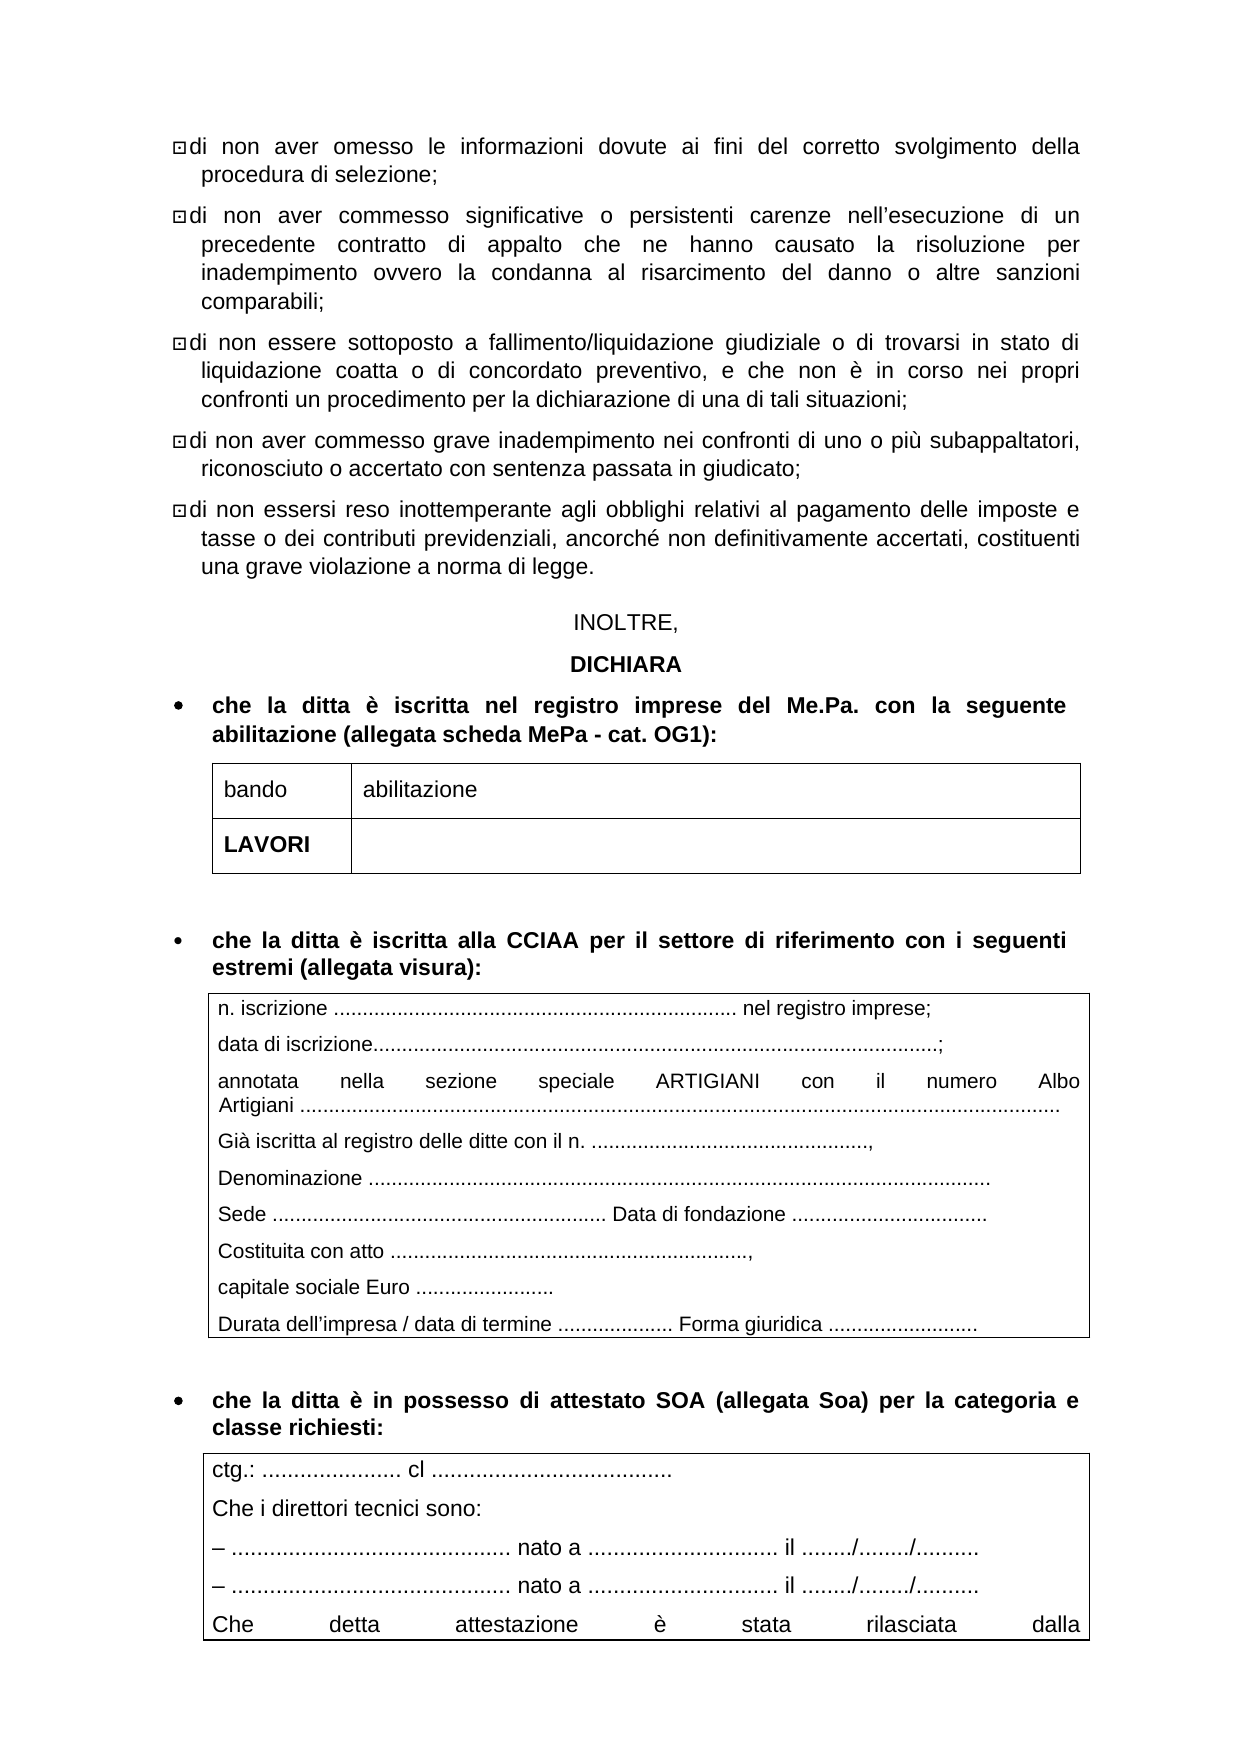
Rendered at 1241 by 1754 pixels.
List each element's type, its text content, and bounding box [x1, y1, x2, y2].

list che la ditta è iscritta nel registro imprese del Me.Pa. con la seguente abilitazione (allegata scheda MePa - cat. OG1): [174, 692, 1067, 747]
table_header abilitazione [352, 764, 1080, 817]
text Sede .......................................................... Data di fondazione .................................. [209, 1199, 1089, 1226]
list che la ditta è in possesso di attestato SOA (allegata Soa) per la categoria e classe richiesti: [174, 1387, 1081, 1440]
text ctg.: ...................... cl ...................................... [204, 1454, 1089, 1482]
table_cell LAVORI [213, 819, 351, 872]
table_header bando [213, 764, 351, 817]
list di non essersi reso inottemperante agli obblighi relativi al pagamento delle imposte e tasse o dei contributi previdenziali, ancorché non definitivamente accertati, costituenti una grave violazione a norma di legge. [171, 496, 1081, 579]
list di non aver omesso le informazioni dovute ai fini del corretto svolgimento della procedura di selezione; [171, 133, 1081, 188]
text Costituita con atto .............................................................., [209, 1235, 1089, 1262]
text – ............................................ nato a .............................. il ......../......../.......... [204, 1530, 1089, 1560]
list di non aver commesso grave inadempimento nei confronti di uno o più subappaltatori, riconosciuto o accertato con sentenza passata in giudicato; [171, 427, 1081, 482]
text – ............................................ nato a .............................. il ......../......../.......... [204, 1569, 1089, 1599]
list che la ditta è iscritta alla CCIAA per il settore di riferimento con i seguenti estremi (allegata visura): [174, 927, 1067, 980]
text Denominazione ............................................................................................................ [209, 1162, 1089, 1189]
text INOLTRE, [171, 609, 1081, 635]
text Durata dell’impresa / data di termine .................... Forma giuridica .......................... [209, 1308, 1089, 1337]
text Già iscritta al registro delle ditte con il n. ................................................, [209, 1126, 1089, 1153]
text n. iscrizione ...................................................................... nel registro imprese; [209, 994, 1089, 1020]
text data di iscrizione..................................................................................................; [209, 1029, 1089, 1056]
text Che i direttori tecnici sono: [204, 1491, 1089, 1521]
text DICHIARA [171, 651, 1081, 677]
table_cell [352, 819, 1080, 872]
list di non essere sottoposto a fallimento/liquidazione giudiziale o di trovarsi in stato di liquidazione coatta o di concordato preventivo, e che non è in corso nei propri confronti un procedimento per la dichiarazione di una di tali situazioni; [171, 329, 1081, 412]
list di non aver commesso significative o persistenti carenze nell’esecuzione di un precedente contratto di appalto che ne hanno causato la risoluzione per inadempimento ovvero la condanna al risarcimento del danno o altre sanzioni comparabili; [171, 202, 1081, 314]
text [204, 1608, 1089, 1639]
text annotata nella sezione speciale ARTIGIANI con il numero Albo Artigiani .................................................................................................................................... [209, 1066, 1089, 1117]
text capitale sociale Euro ........................ [209, 1272, 1089, 1299]
